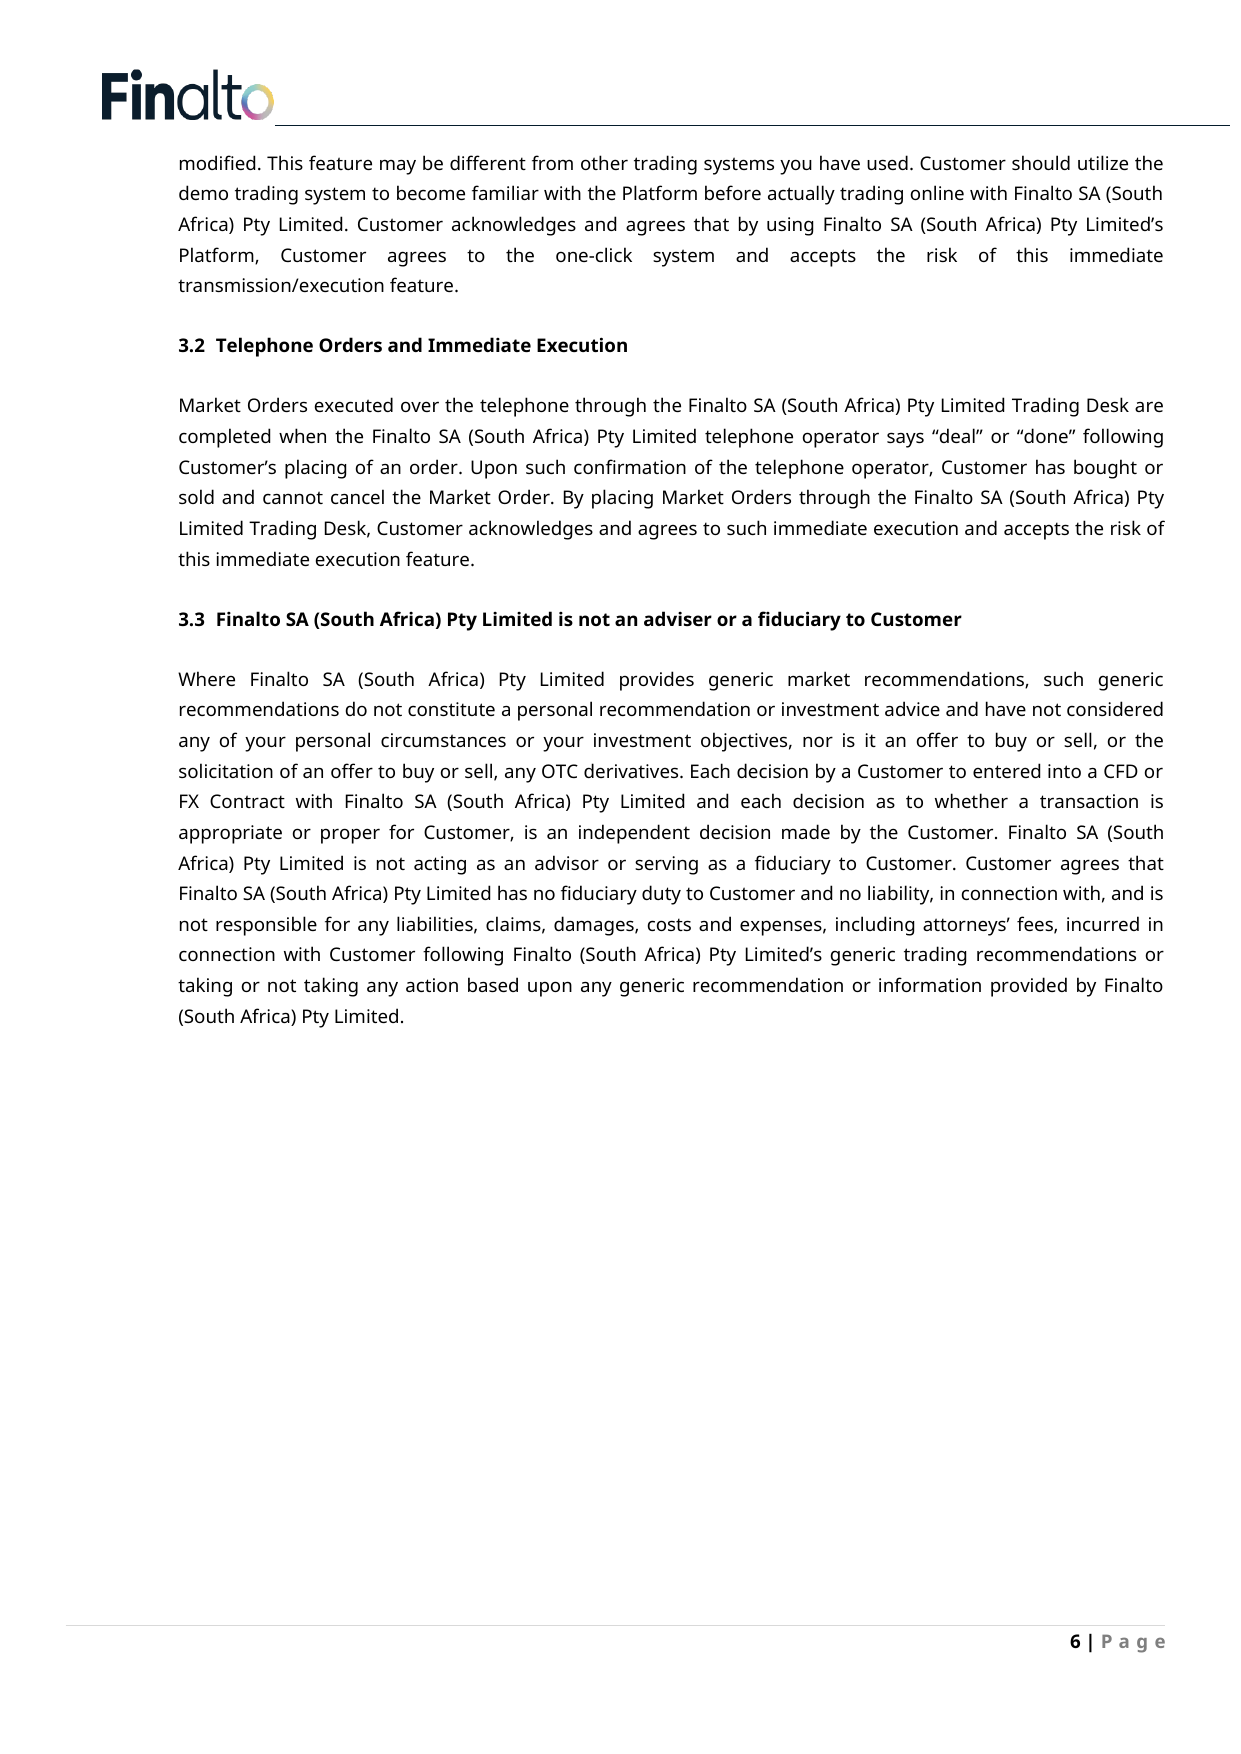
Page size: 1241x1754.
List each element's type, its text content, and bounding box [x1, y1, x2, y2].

list Finalto SA (South Africa) Pty Limited is not an adviser or a fiduciary to Customer [178, 606, 1165, 631]
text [178, 150, 1165, 298]
text Where Finalto SA (South Africa) Pty Limited provides generic market recommendations, such generic recommendations do not constitute a personal recommendation or investment advice and have not considered any of your personal circumstances or your investment objectives, nor is it an offer to buy or sell, or the solicitation of an offer to buy or sell, any OTC derivatives. Each decision by a Customer to entered into a CFD or FX Contract with Finalto SA (South Africa) Pty Limited and each decision as to whether a transaction is appropriate or proper for Customer, is an independent decision made by the Customer. Finalto SA (South Africa) Pty Limited is not acting as an advisor or serving as a fiduciary to Customer. Customer agrees that Finalto SA (South Africa) Pty Limited has no fiduciary duty to Customer and no liability, in connection with, and is not responsible for any liabilities, claims, damages, costs and expenses, including attorneys’ fees, incurred in connection with Customer following Finalto (South Africa) Pty Limited’s generic trading recommendations or taking or not taking any action based upon any generic recommendation or information provided by Finalto (South Africa) Pty Limited. [178, 666, 1165, 1028]
list Telephone Orders and Immediate Execution [178, 333, 1165, 358]
text Market Orders executed over the telephone through the Finalto SA (South Africa) Pty Limited Trading Desk are completed when the Finalto SA (South Africa) Pty Limited telephone operator says “deal” or “done” following Customer’s placing of an order. Upon such confirmation of the telephone operator, Customer has bought or sold and cannot cancel the Market Order. By placing Market Orders through the Finalto SA (South Africa) Pty Limited Trading Desk, Customer acknowledges and agrees to such immediate execution and accepts the risk of this immediate execution feature. [178, 393, 1165, 571]
picture [98, 62, 277, 128]
